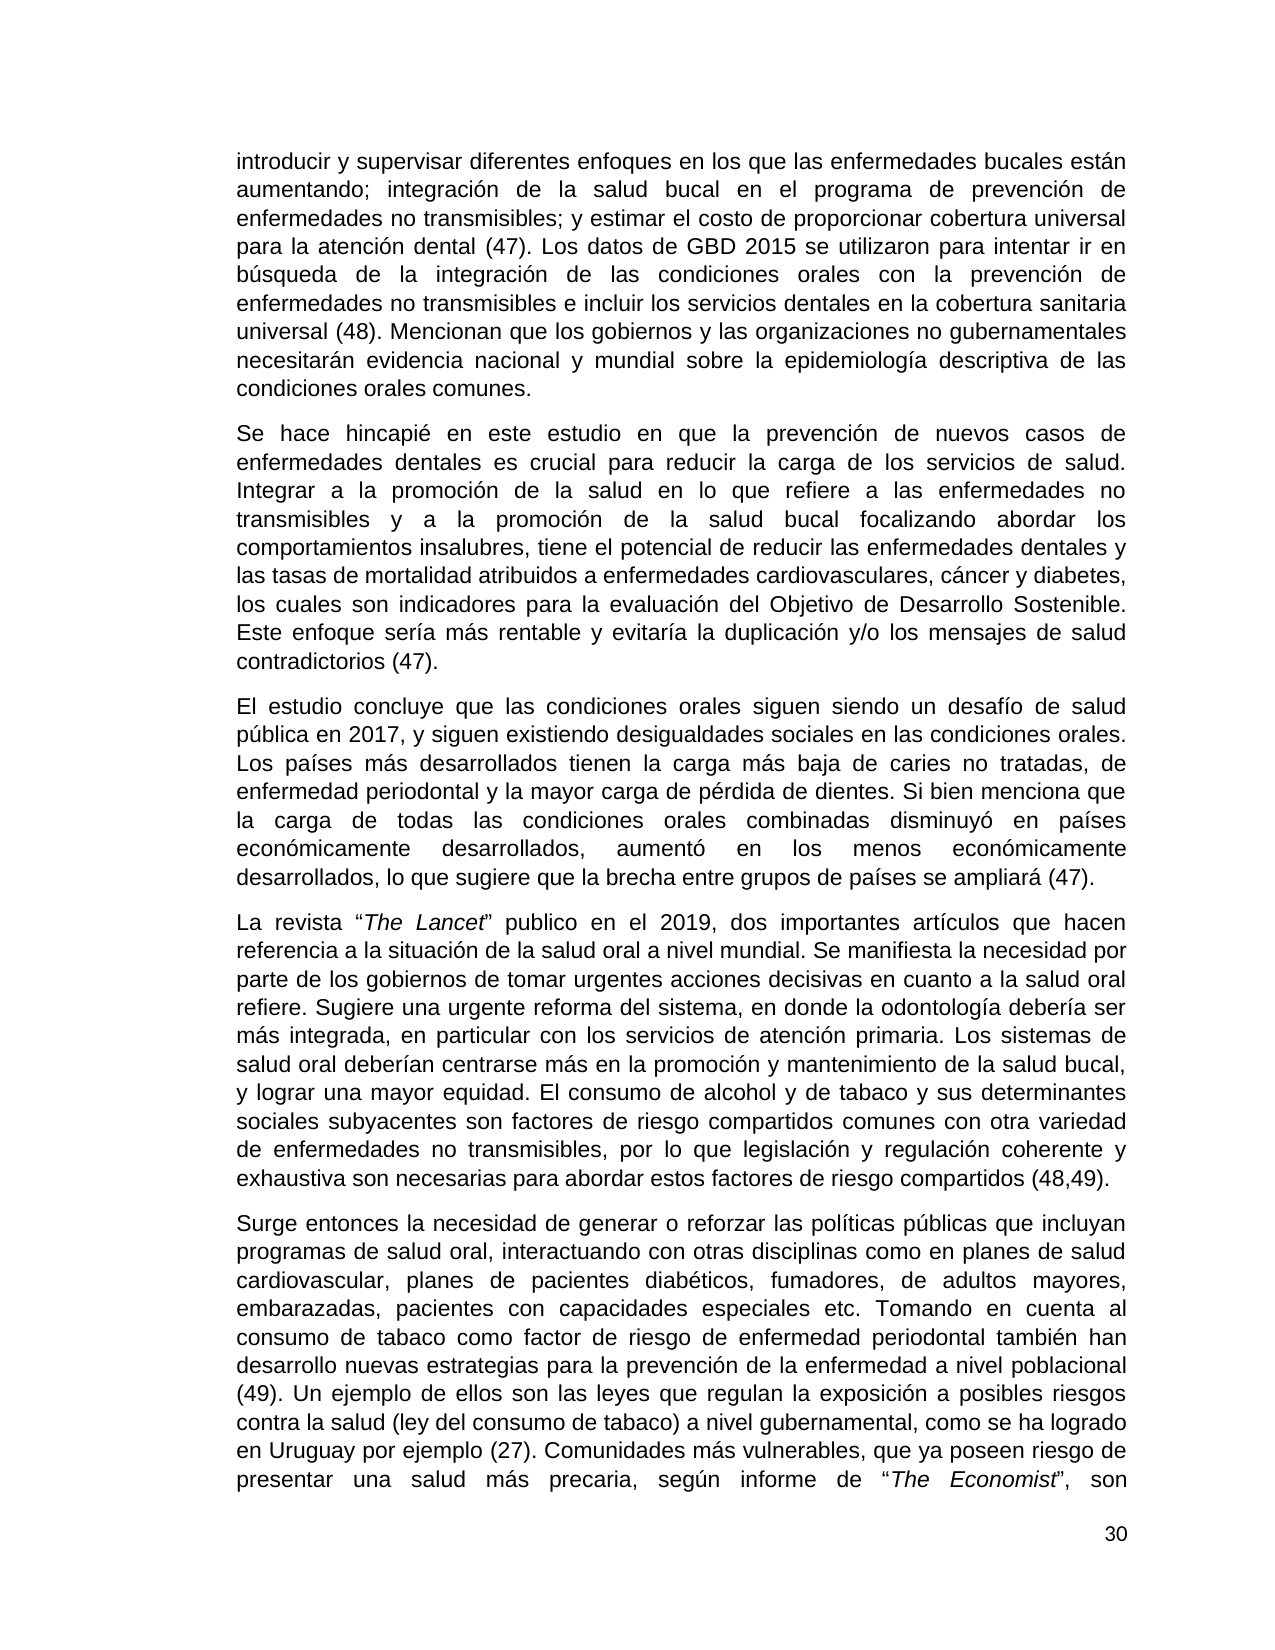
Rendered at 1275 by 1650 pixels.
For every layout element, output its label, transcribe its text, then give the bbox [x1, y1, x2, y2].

text La revista “The Lancet” publico en el 2019, dos importantes artículos que hacen referencia a la situación de la salud oral a nivel mundial. Se manifiesta la necesidad por parte de los gobiernos de tomar urgentes acciones decisivas en cuanto a la salud oral refiere. Sugiere una urgente reforma del sistema, en donde la odontología debería ser más integrada, en particular con los servicios de atención primaria. Los sistemas de salud oral deberían centrarse más en la promoción y mantenimiento de la salud bucal, y lograr una mayor equidad. El consumo de alcohol y de tabaco y sus determinantes sociales subyacentes son factores de riesgo compartidos comunes con otra variedad de enfermedades no transmisibles, por lo que legislación y regulación coherente y exhaustiva son necesarias para abordar estos factores de riesgo compartidos . [236, 909, 1127, 1191]
text Se hace hincapié en este estudio en que la prevención de nuevos casos de enfermedades dentales es crucial para reducir la carga de los servicios de salud. Integrar a la promoción de la salud en lo que refiere a las enfermedades no transmisibles y a la promoción de la salud bucal focalizando abordar los comportamientos insalubres, tiene el potencial de reducir las enfermedades dentales y las tasas de mortalidad atribuidos a enfermedades cardiovasculares, cáncer y diabetes, los cuales son indicadores para la evaluación del Objetivo de Desarrollo Sostenible. Este enfoque sería más rentable y evitaría la duplicación y/o los mensajes de salud contradictorios [236, 420, 1127, 674]
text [236, 148, 1127, 402]
text El estudio concluye que las condiciones orales siguen siendo un desafío de salud pública en 2017, y siguen existiendo desigualdades sociales en las condiciones orales. Los países más desarrollados tienen la carga más baja de caries no tratadas, de enfermedad periodontal y la mayor carga de pérdida de dientes. Si bien menciona que la carga de todas las condiciones orales combinadas disminuyó en países económicamente desarrollados, aumentó en los menos económicamente desarrollados, lo que sugiere que la brecha entre grupos de países se ampliará . [236, 693, 1127, 890]
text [236, 1210, 1127, 1492]
